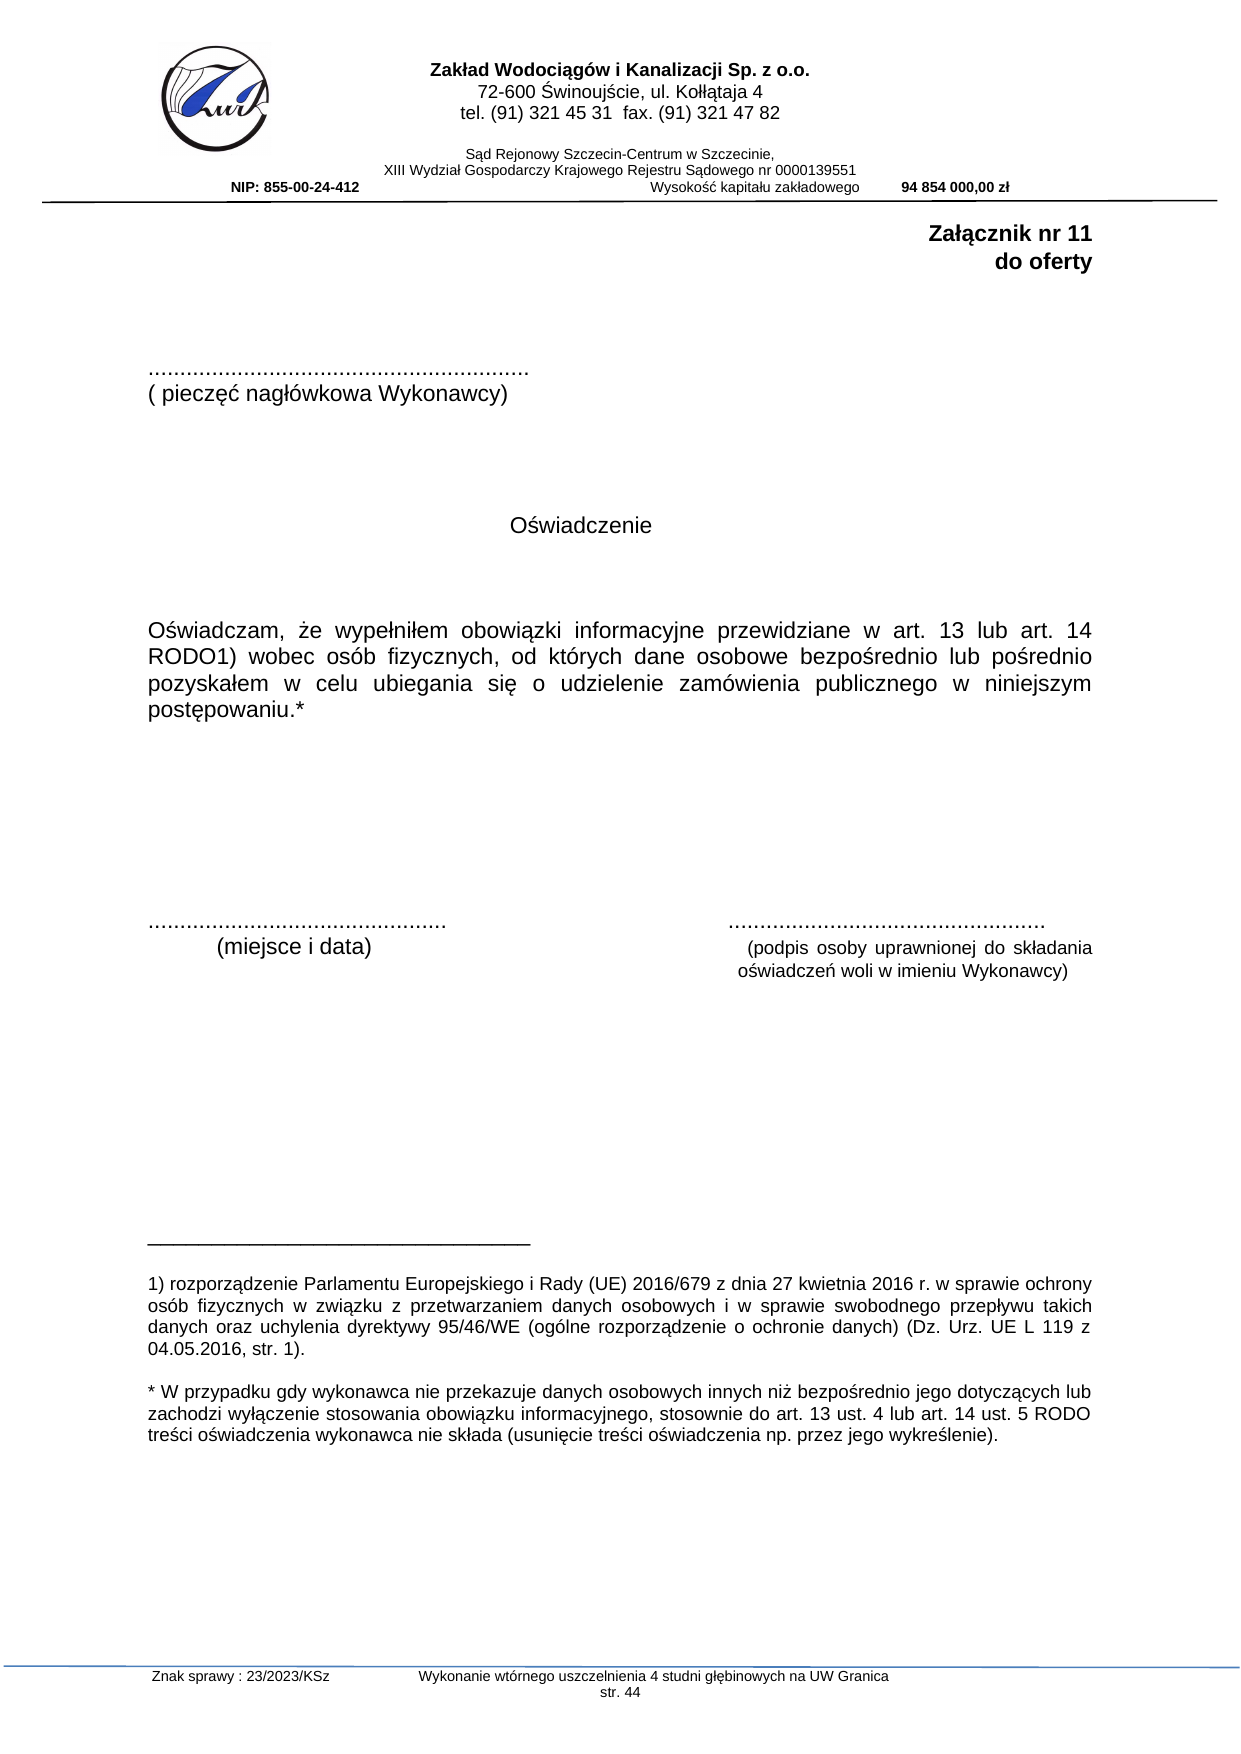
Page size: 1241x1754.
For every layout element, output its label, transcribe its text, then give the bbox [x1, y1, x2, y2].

text * W przypadku gdy wykonawca nie przekazuje danych osobowych innych niż bezpośrednio jego dotyczących lub zachodzi wyłączenie stosowania obowiązku informacyjnego, stosownie do art. 13 ust. 4 lub art. 14 ust. 5 RODO treści oświadczenia wykonawca nie składa (usunięcie treści oświadczenia np. przez jego wykreślenie). [148, 1381, 1092, 1446]
text do oferty [148, 248, 1092, 274]
text ( pieczęć nagłówkowa Wykonawcy) [148, 380, 1092, 406]
text Oświadczam, że wypełniłem obowiązki informacyjne przewidziane w art. 13 lub art. 14 RODO1) wobec osób fizycznych, od których dane osobowe bezpośrednio lub pośrednio pozyskałem w celu ubiegania się o udzielenie zamówienia publicznego w niniejszym postępowaniu.* [148, 617, 1092, 722]
text Załącznik nr 11 [148, 219, 1092, 246]
picture [158, 42, 272, 156]
text Oświadczenie [148, 512, 1092, 538]
text (miejsce i data) (podpis osoby uprawnionej do składania oświadczeń woli w imieniu Wykonawcy) [216, 933, 1092, 981]
text 1) rozporządzenie Parlamentu Europejskiego i Rady (UE) 2016/679 z dnia 27 kwietnia 2016 r. w sprawie ochrony osób fizycznych w związku z przetwarzaniem danych osobowych i w sprawie swobodnego przepływu takich danych oraz uchylenia dyrektywy 95/46/WE (ogólne rozporządzenie o ochronie danych) (Dz. Urz. UE L 119 z 04.05.2016, str. 1). [148, 1273, 1092, 1359]
text ............................................... .................................................. [148, 907, 1092, 933]
text ______________________________ [148, 1220, 1092, 1247]
text ............................................................ [148, 353, 1092, 380]
